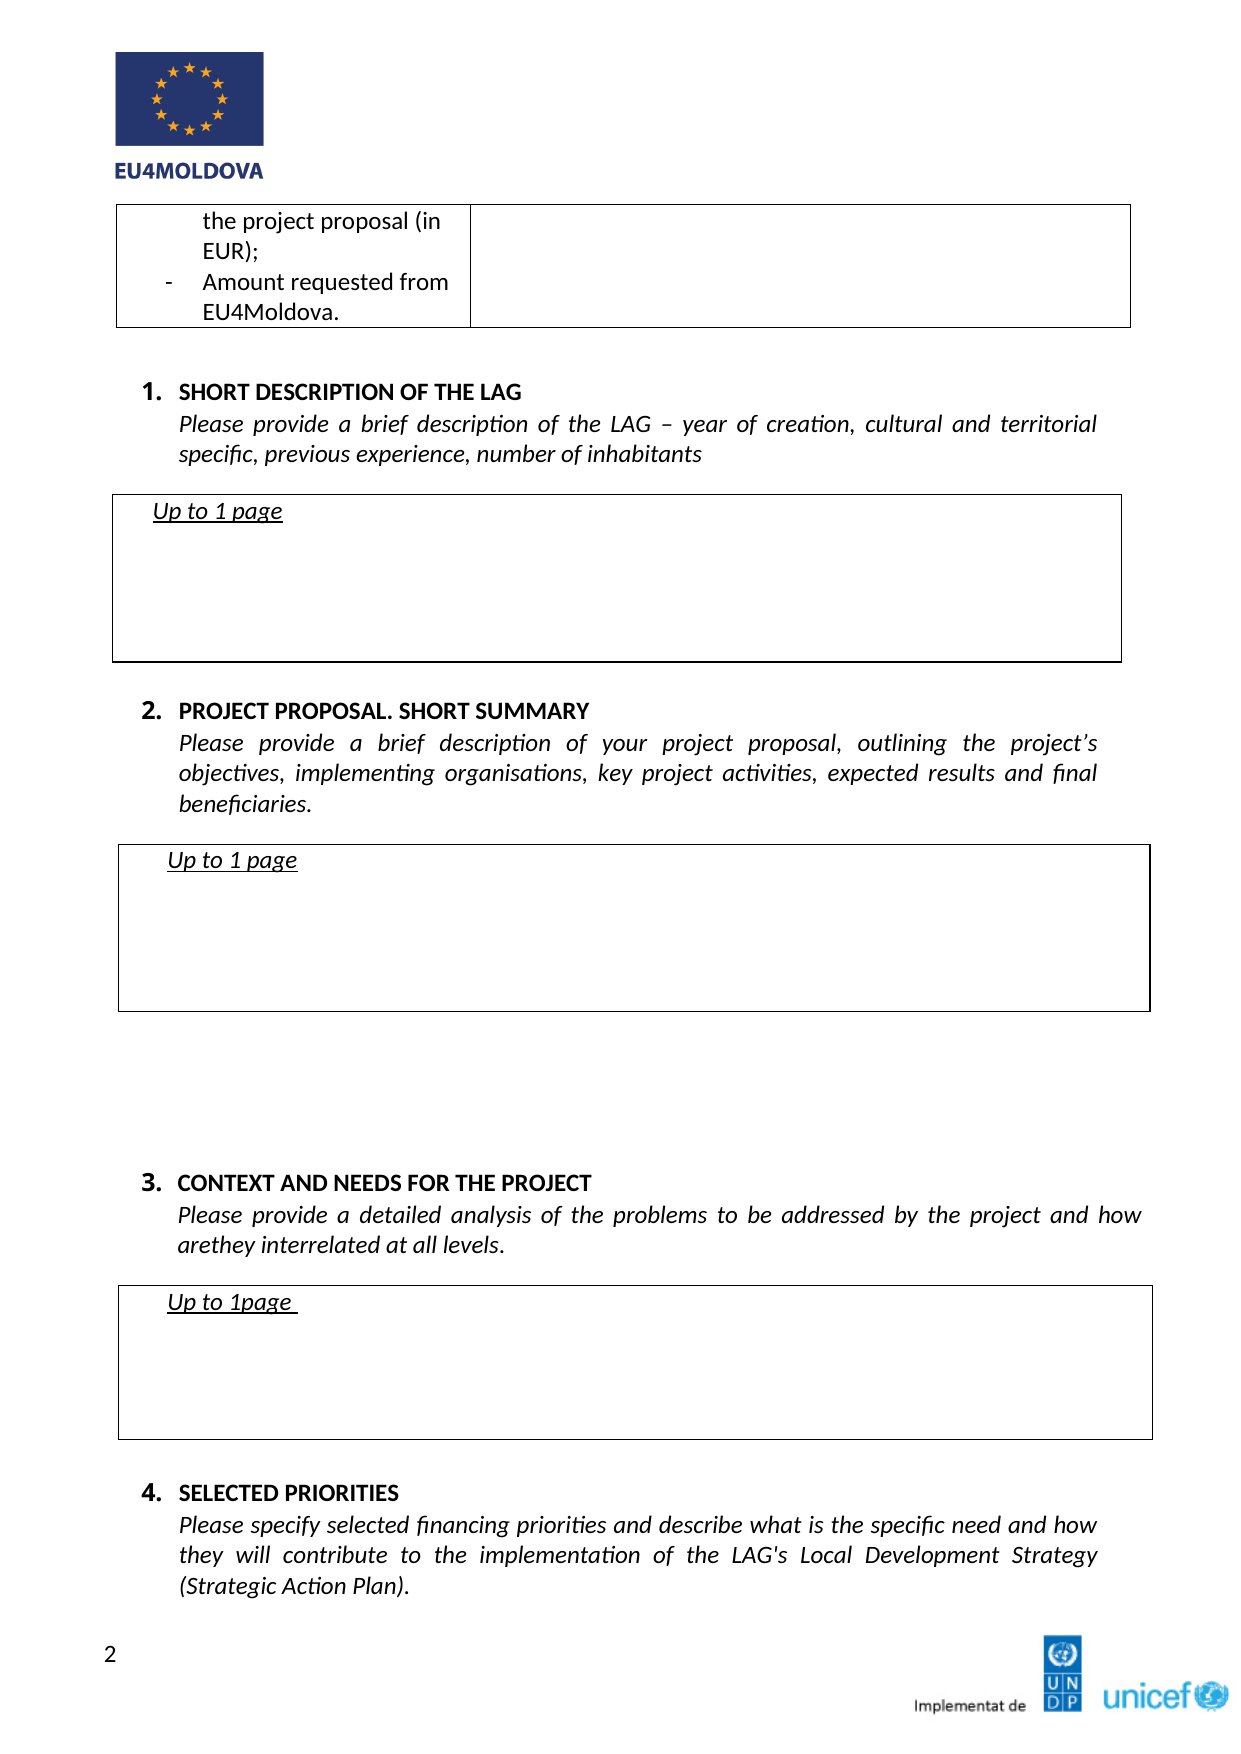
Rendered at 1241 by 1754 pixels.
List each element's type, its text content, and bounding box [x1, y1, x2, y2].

table_cell Project timeline (maximum 12 months) Project Title; Total amount of the project proposal (in EUR); Amount requested from EU4Moldova. [117, 205, 470, 327]
text Please provide a detailed analysis of the problems to be addressed by the project and how arethey interrelated at all levels. [177, 1199, 1143, 1260]
text Please specify selected financing priorities and describe what is the specific need and how they will contribute to the implementation of the LAG's Local Development Strategy (Strategic Action Plan). [178, 1509, 1099, 1600]
table_cell [471, 205, 1130, 327]
list SELECTED PRIORITIES [141, 1475, 1099, 1509]
list CONTEXT AND NEEDS FOR THE PROJECT [141, 1165, 1099, 1199]
list SHORT DESCRIPTION OF THE LAG [141, 374, 1099, 408]
table_header Up to 1 page [119, 845, 1149, 1011]
picture [410, 1613, 1240, 1726]
table_header Up to 1page [119, 1286, 1152, 1439]
list PROJECT PROPOSAL. SHORT SUMMARY [141, 693, 1099, 727]
text Please provide a brief description of your project proposal, outlining the project’s objectives, implementing organisations, key project activities, expected results and final beneficiaries. [178, 727, 1099, 819]
picture [73, 28, 304, 204]
table_header Up to 1 page [113, 495, 1121, 661]
text Please provide a brief description of the LAG – year of creation, cultural and territorial specific, previous experience, number of inhabitants [178, 408, 1099, 469]
